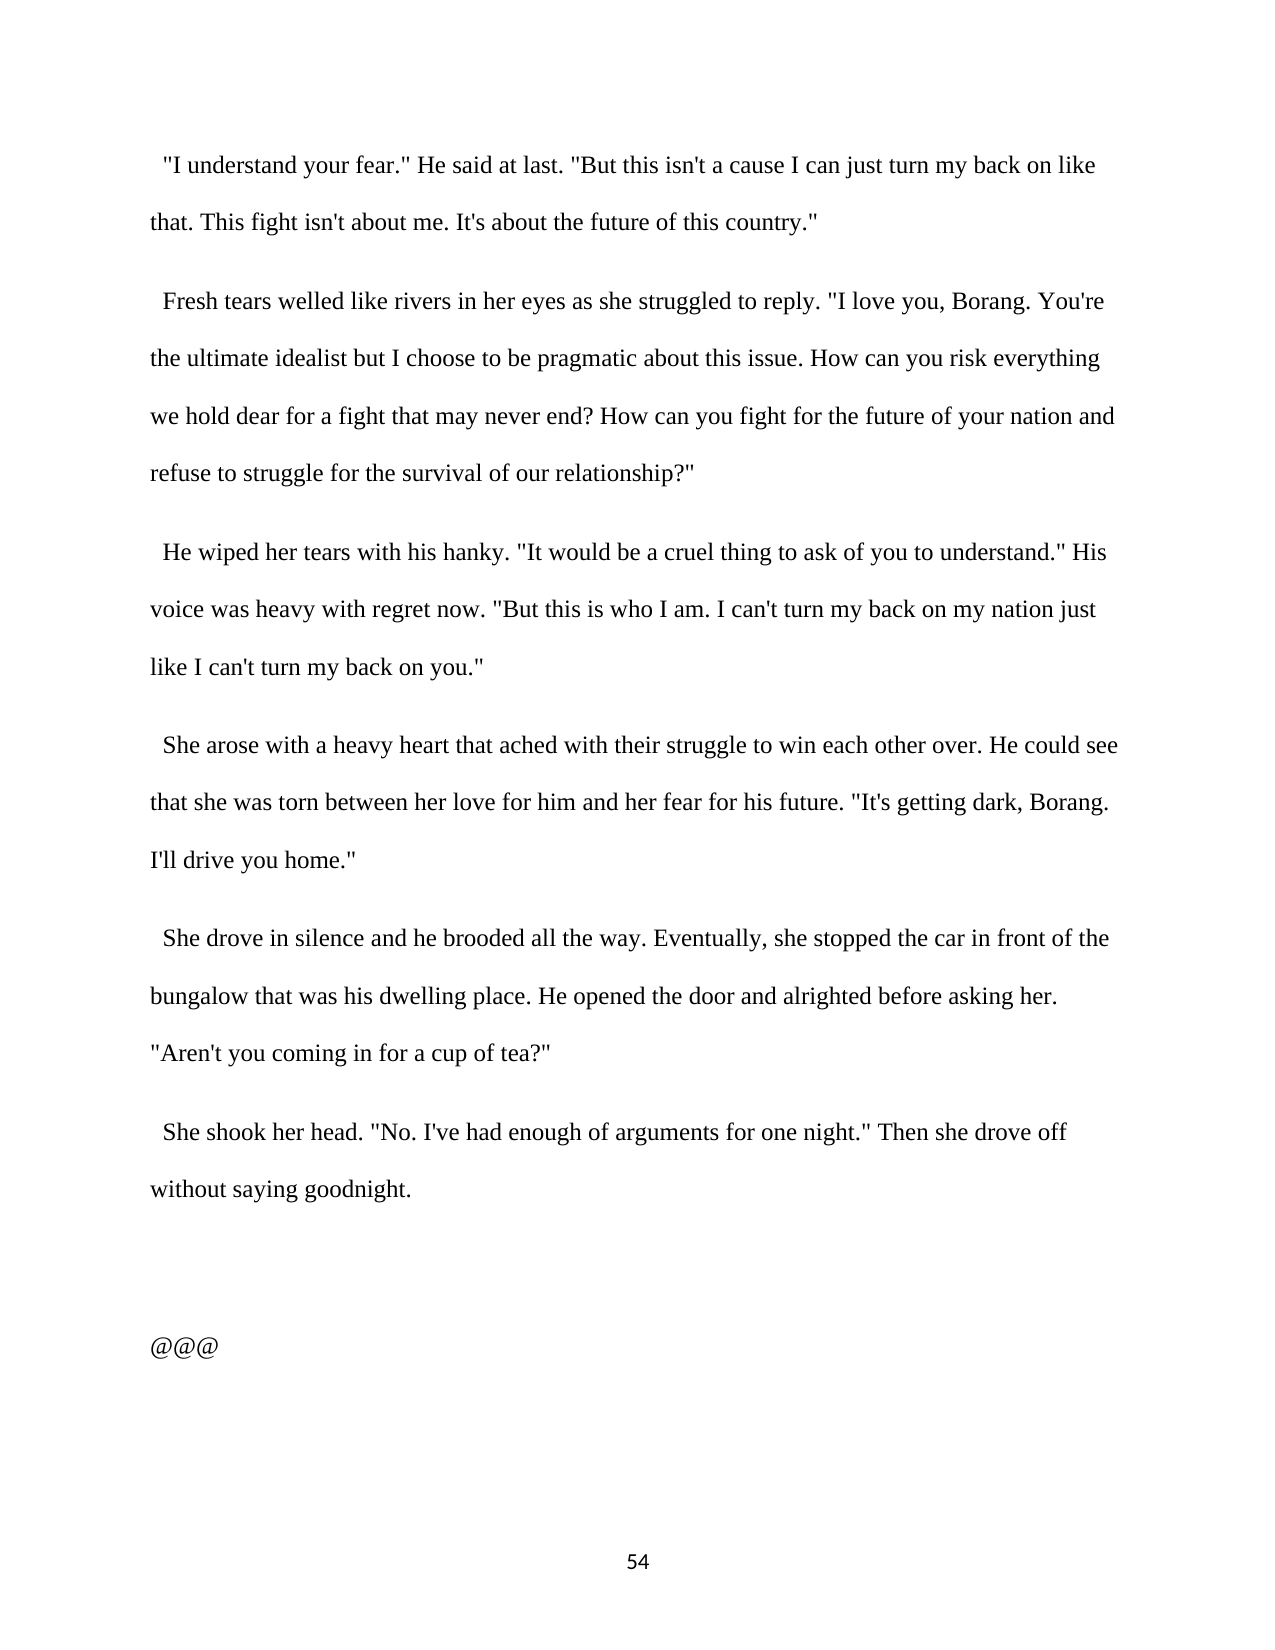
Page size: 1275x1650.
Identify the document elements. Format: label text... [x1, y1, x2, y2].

text He wiped her tears with his hanky. "It would be a cruel thing to ask of you to understand." His voice was heavy with regret now. "But this is who I am. I can't turn my back on my nation just like I can't turn my back on you." [150, 537, 1125, 680]
text @@@ [150, 1331, 1125, 1359]
text She arose with a heavy heart that ached with their struggle to win each other over. He could see that she was torn between her love for him and her fear for his future. "It's getting dark, Borang. I'll drive you home." [150, 730, 1125, 874]
text She drove in silence and he brooded all the way. Eventually, she stopped the car in front of the bungalow that was his dwelling place. He opened the door and alrighted before asking her. "Aren't you coming in for a cup of tea?" [150, 923, 1125, 1067]
text "I understand your fear." He said at last. "But this isn't a cause I can just turn my back on like that. This fight isn't about me. It's about the future of this country." [150, 150, 1125, 236]
text She shook her head. "No. I've had enough of arguments for one night." Then she drove off without saying goodnight. [150, 1117, 1125, 1203]
text Fresh tears welled like rivers in her eyes as she struggled to reply. "I love you, Borang. You're the ultimate idealist but I choose to be pragmatic about this issue. How can you risk everything we hold dear for a fight that may never end? How can you fight for the future of your nation and refuse to struggle for the survival of our relationship?" [150, 286, 1125, 487]
